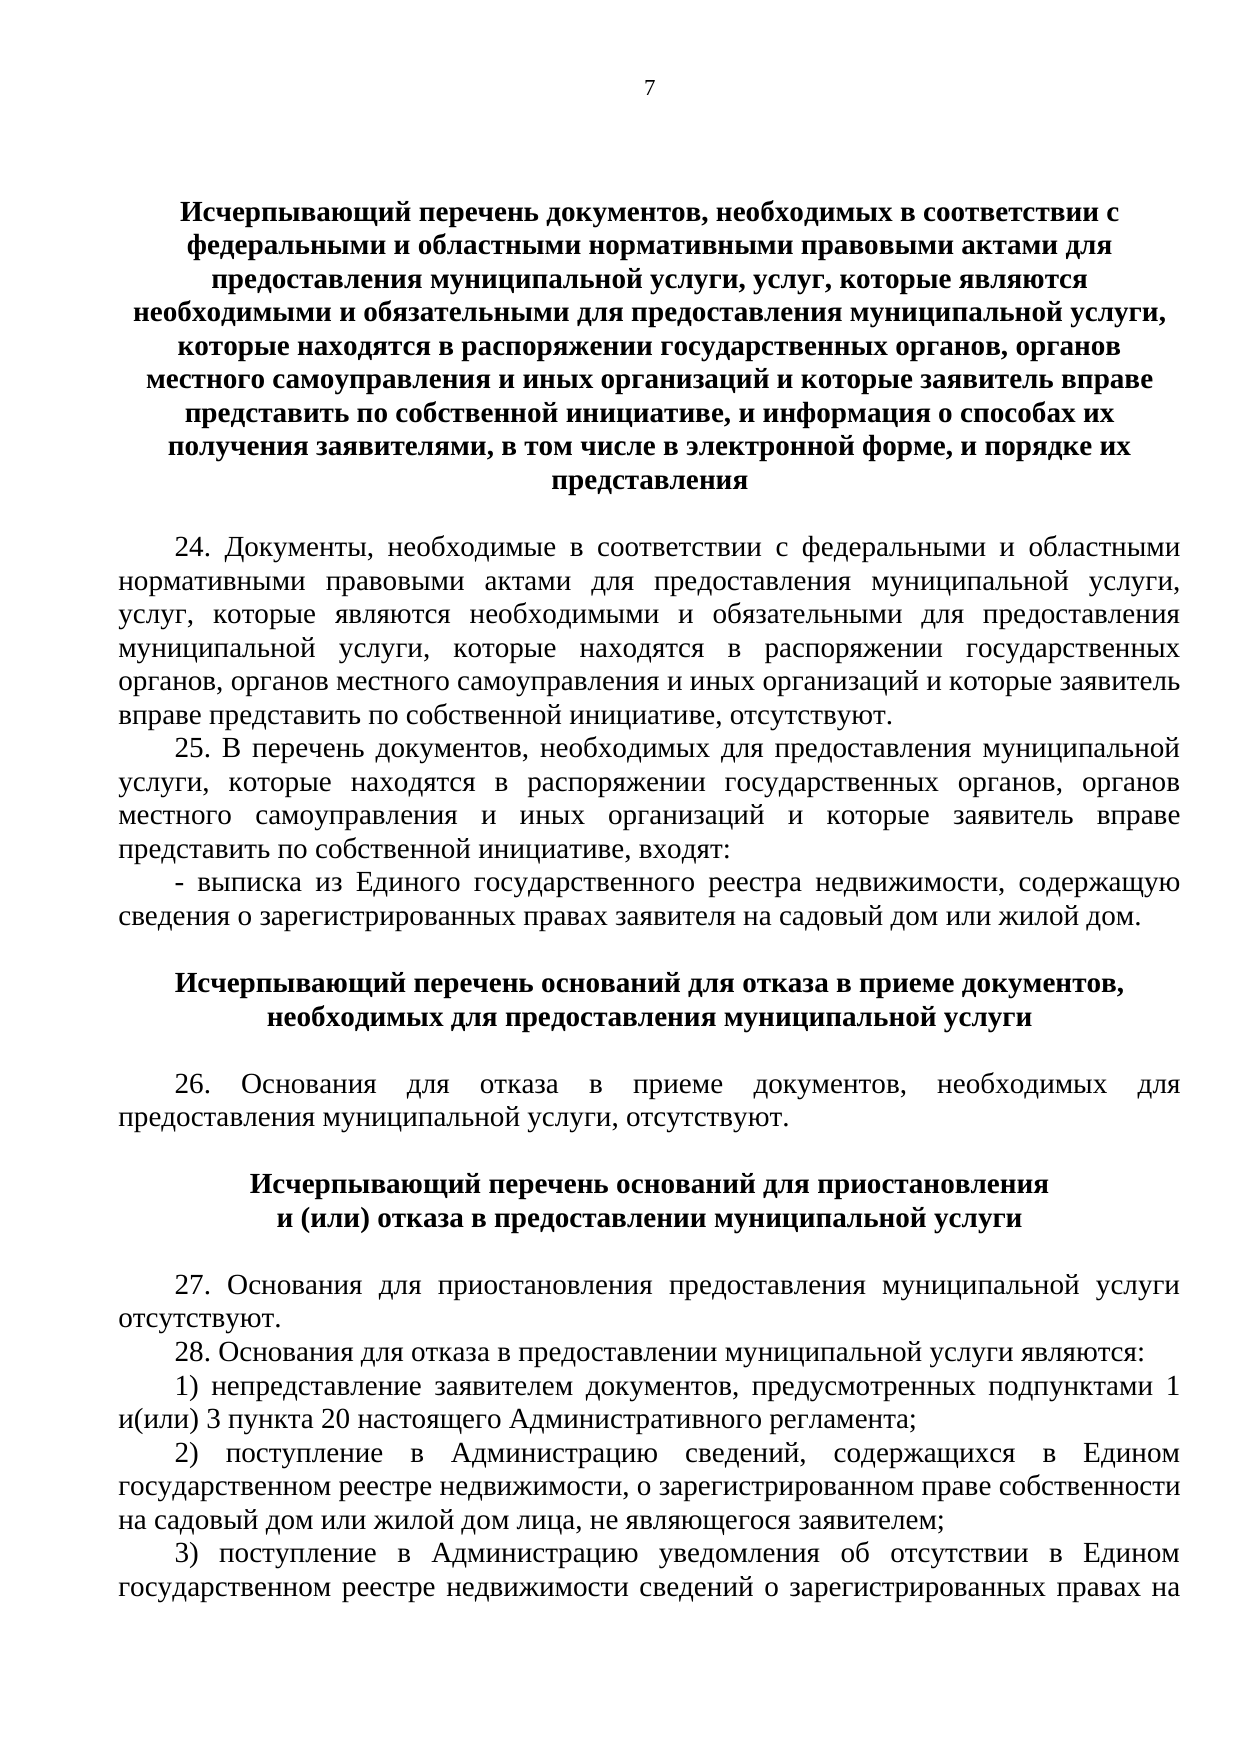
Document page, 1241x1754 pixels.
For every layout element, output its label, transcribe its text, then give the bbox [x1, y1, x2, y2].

title Исчерпывающий перечень документов, необходимых в соответствии с федеральными и областными нормативными правовыми актами для предоставления муниципальной услуги, услуг, которые являются необходимыми и обязательными для предоставления муниципальной услуги, которые находятся в распоряжении государственных органов, органов местного самоуправления и иных организаций и которые заявитель вправе [118, 194, 1181, 395]
title Исчерпывающий перечень оснований для приостановления [118, 1166, 1181, 1200]
text 24. Документы, необходимые в соответствии с федеральными и областными нормативными правовыми актами для предоставления муниципальной услуги, услуг, которые являются необходимыми и обязательными для предоставления муниципальной услуги, которые находятся в распоряжении государственных органов, органов местного самоуправления и иных организаций и которые заявитель вправе представить по собственной инициативе, отсутствуют. [118, 529, 1181, 730]
text 28. Основания для отказа в предоставлении муниципальной услуги являются: [118, 1334, 1181, 1368]
text - выписка из Единого государственного реестра недвижимости, содержащую сведения о зарегистрированных правах заявителя на садовый дом или жилой дом. [118, 864, 1181, 932]
title представить по собственной инициативе, и информация о способах их получения заявителями, в том числе в электронной форме, и порядке их представления [118, 395, 1181, 496]
title и (или) отказа в предоставлении муниципальной услуги [118, 1200, 1181, 1233]
text 26. Основания для отказа в приеме документов, необходимых для предоставления муниципальной услуги, отсутствуют. [118, 1066, 1181, 1133]
text 1) непредставление заявителем документов, предусмотренных подпунктами 1 и(или) 3 пункта 20 настоящего Административного регламента; [118, 1368, 1181, 1435]
text 25. В перечень документов, необходимых для предоставления муниципальной услуги, которые находятся в распоряжении государственных органов, органов местного самоуправления и иных организаций и которые заявитель вправе представить по собственной инициативе, входят: [118, 730, 1181, 864]
text Исчерпывающий перечень оснований для отказа в приеме документов, необходимых для предоставления муниципальной услуги [118, 965, 1181, 1032]
text 27. Основания для приостановления предоставления муниципальной услуги отсутствуют. [118, 1267, 1181, 1334]
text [118, 1535, 1181, 1602]
text 2) поступление в Администрацию сведений, содержащихся в Едином государственном реестре недвижимости, о зарегистрированном праве собственности на садовый дом или жилой дом лица, не являющегося заявителем; [118, 1435, 1181, 1535]
